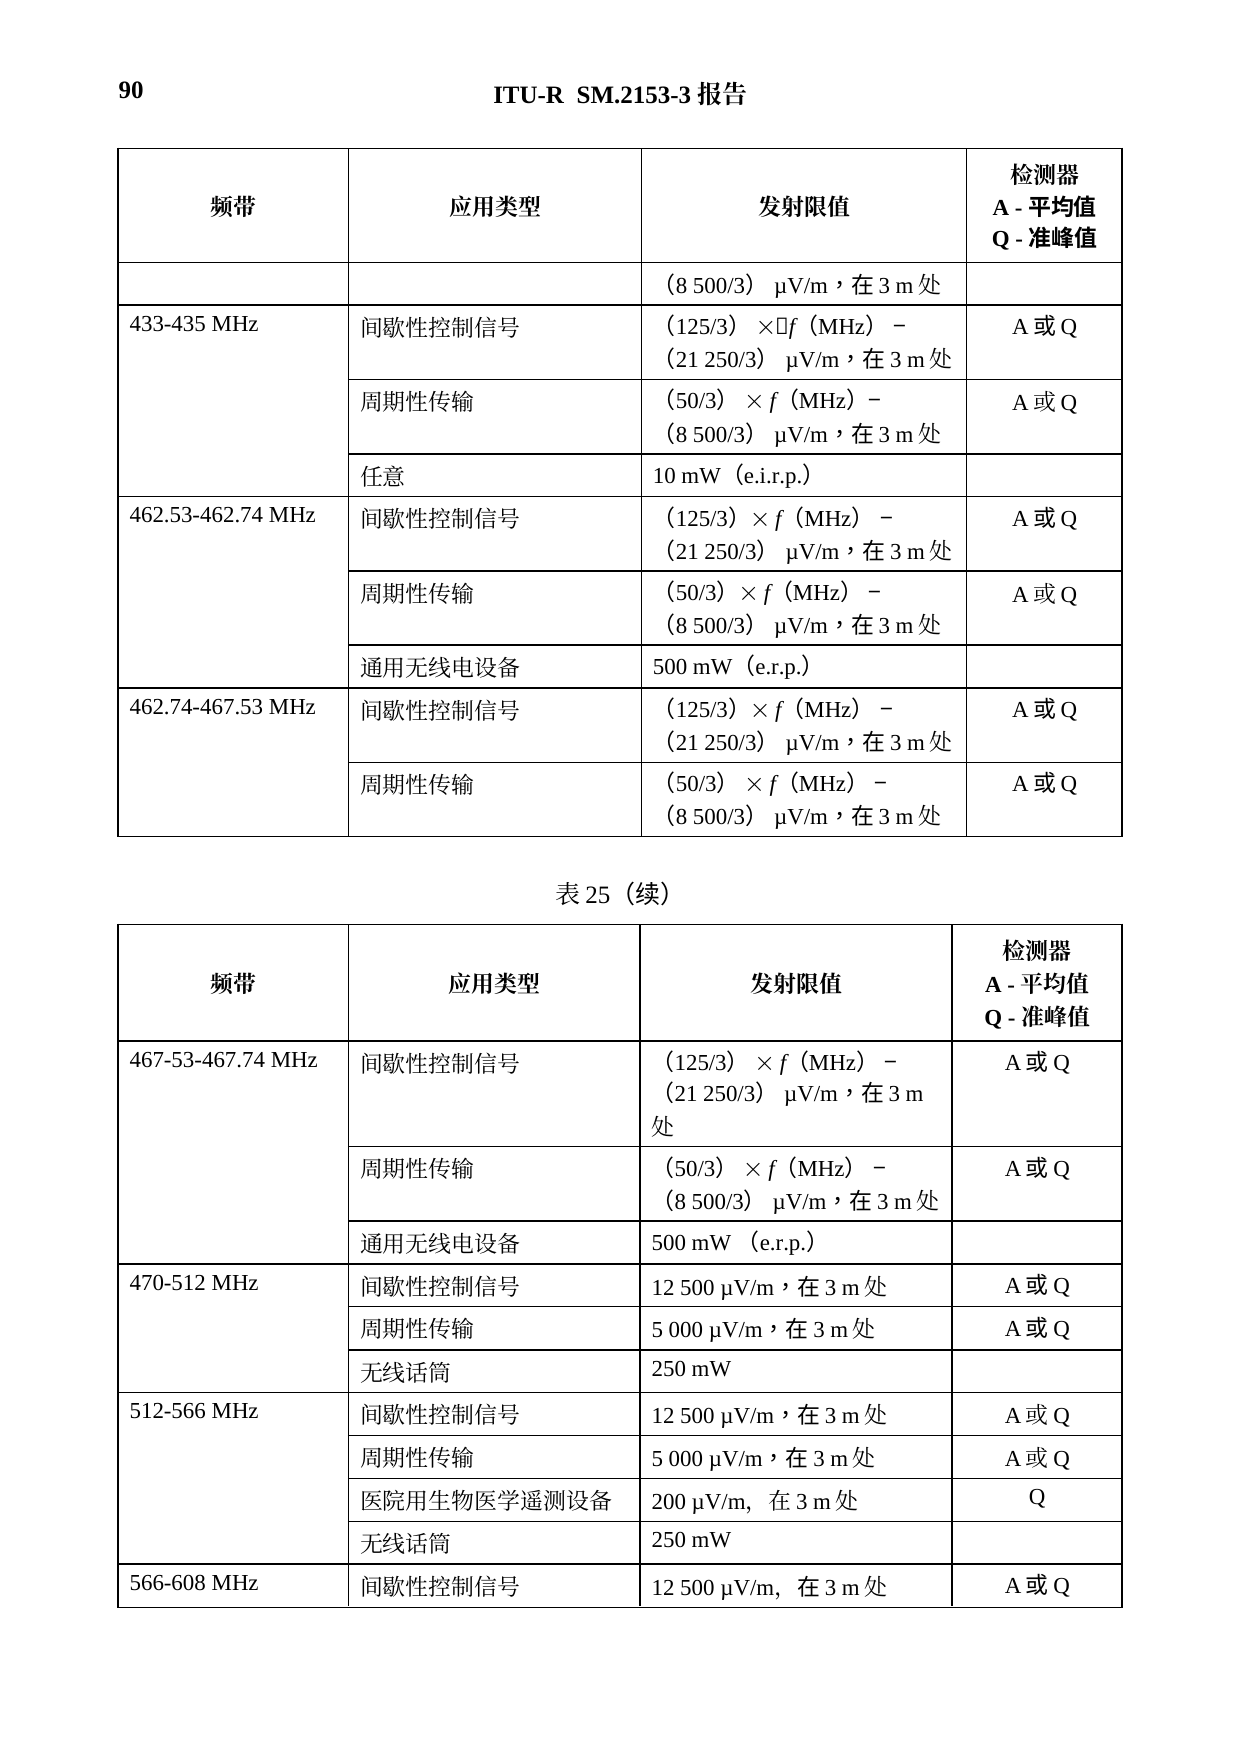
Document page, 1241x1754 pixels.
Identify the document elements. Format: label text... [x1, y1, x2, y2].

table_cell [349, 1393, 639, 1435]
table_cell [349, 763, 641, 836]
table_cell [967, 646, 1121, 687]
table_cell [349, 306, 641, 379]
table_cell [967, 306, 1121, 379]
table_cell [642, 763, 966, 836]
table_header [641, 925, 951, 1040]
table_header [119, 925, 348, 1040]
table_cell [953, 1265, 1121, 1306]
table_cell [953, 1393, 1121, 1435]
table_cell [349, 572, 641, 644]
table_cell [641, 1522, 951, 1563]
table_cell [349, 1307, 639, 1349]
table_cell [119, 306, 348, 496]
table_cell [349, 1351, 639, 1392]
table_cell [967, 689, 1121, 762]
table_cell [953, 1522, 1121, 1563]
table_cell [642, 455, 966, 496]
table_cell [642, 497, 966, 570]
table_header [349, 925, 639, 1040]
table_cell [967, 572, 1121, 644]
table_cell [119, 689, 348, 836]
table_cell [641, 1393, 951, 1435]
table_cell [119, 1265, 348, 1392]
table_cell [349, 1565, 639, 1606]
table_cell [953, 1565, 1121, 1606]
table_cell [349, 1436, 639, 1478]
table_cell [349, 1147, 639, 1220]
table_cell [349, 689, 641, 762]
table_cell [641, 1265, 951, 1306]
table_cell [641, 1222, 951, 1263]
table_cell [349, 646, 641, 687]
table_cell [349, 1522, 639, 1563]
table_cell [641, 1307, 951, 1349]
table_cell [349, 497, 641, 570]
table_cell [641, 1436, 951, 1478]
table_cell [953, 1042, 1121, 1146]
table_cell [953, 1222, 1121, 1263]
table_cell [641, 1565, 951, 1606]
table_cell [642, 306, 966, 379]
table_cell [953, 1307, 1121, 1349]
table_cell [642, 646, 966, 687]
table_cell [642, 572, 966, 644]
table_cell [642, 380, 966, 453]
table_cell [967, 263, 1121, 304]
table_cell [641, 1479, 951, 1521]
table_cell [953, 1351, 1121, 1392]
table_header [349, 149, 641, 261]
text 表25（续） [118, 875, 1122, 911]
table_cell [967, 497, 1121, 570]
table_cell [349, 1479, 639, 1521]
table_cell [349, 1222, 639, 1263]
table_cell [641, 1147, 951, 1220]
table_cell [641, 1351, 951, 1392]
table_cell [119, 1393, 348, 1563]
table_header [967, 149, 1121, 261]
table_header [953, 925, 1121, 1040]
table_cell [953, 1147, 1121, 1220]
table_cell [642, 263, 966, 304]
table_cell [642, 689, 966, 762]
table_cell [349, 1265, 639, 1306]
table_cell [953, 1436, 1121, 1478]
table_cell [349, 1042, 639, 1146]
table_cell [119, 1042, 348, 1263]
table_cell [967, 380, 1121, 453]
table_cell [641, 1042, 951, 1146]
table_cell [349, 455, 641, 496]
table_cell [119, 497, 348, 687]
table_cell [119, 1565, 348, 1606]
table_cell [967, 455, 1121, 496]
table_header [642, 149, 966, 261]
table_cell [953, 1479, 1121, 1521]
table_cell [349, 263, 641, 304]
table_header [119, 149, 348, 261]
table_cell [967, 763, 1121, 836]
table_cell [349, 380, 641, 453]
